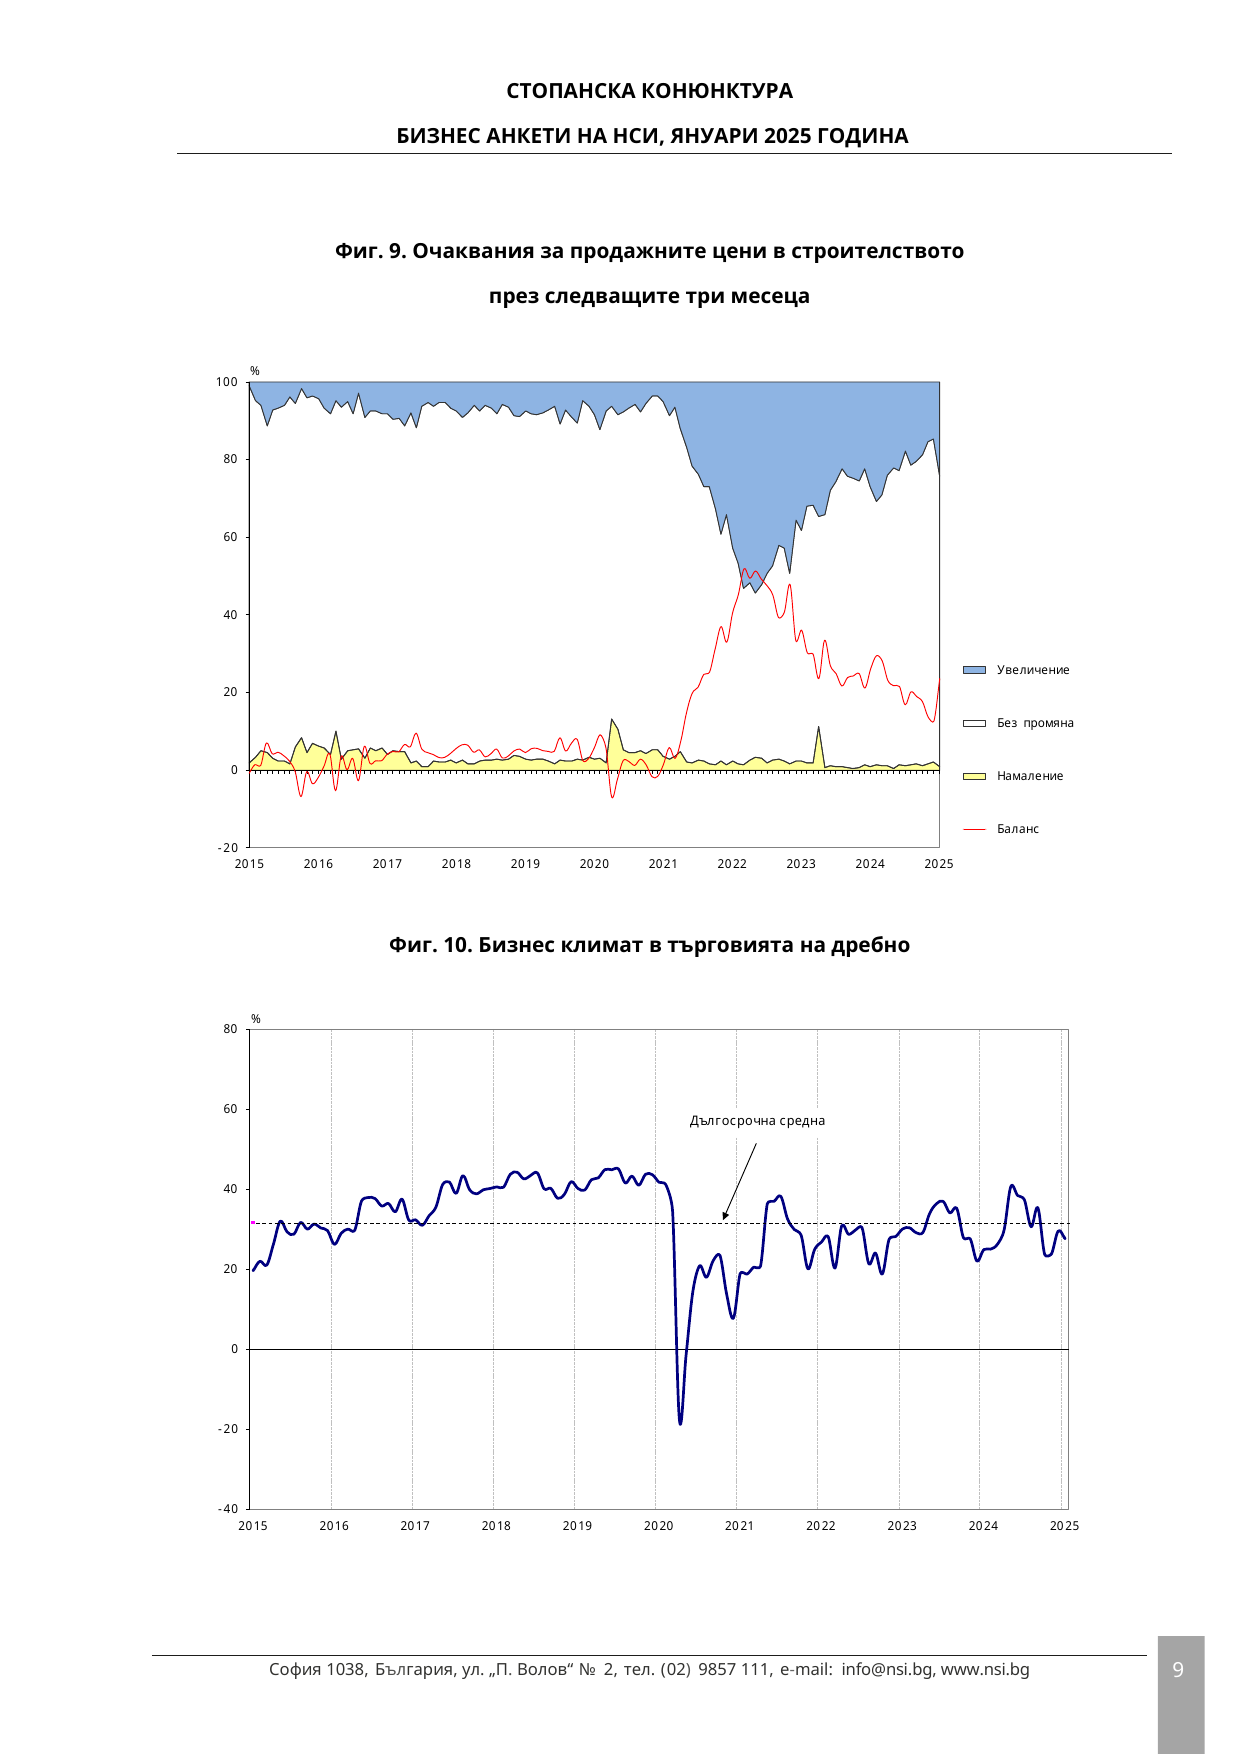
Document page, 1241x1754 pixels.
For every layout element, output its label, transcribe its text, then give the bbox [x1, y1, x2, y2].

text Фиг. 10. Бизнес климат в търговията на дребно [177, 930, 1122, 958]
text Фиг. 9. Очаквания за продажните цени в строителството [177, 236, 1122, 264]
text през следващите три месеца [177, 281, 1122, 309]
